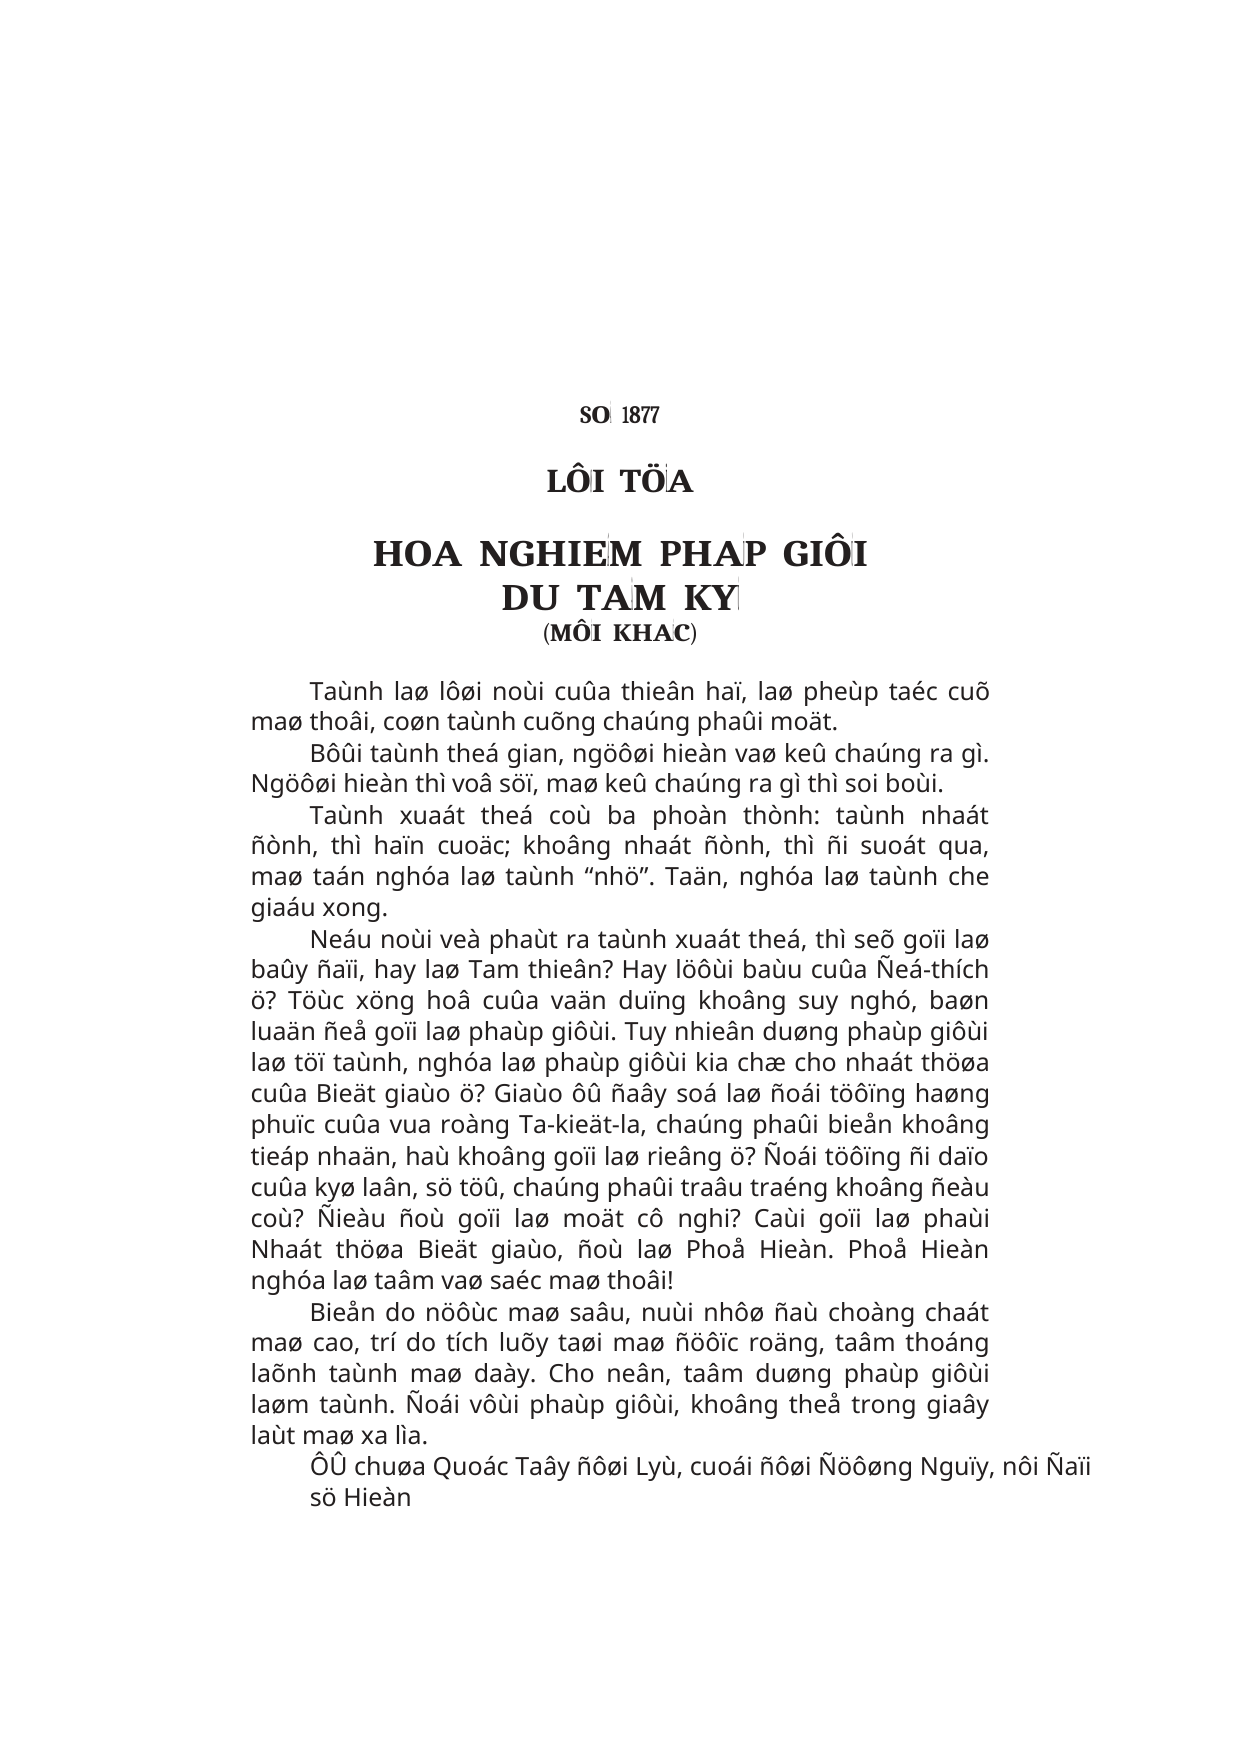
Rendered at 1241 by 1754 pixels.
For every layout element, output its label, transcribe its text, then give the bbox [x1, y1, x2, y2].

text Taùnh laø lôøi noùi cuûa thieân haï, laø pheùp taéc cuõ maø thoâi, coøn taùnh cuõng chaúng phaûi moät. [250, 676, 990, 738]
subtitle SOÁ 1877 [304, 401, 936, 430]
text Taùnh xuaát theá coù ba phoàn thònh: taùnh nhaát ñònh, thì haïn cuoäc; khoâng nhaát ñònh, thì ñi suoát qua, maø taán nghóa laø taùnh “nhö”. Taän, nghóa laø taùnh che giaáu xong. [250, 800, 990, 924]
text HOA NGHIEÂM PHAÙP GIÔÙI DU TAÂM KYÙ [369, 533, 871, 619]
text ÔÛ chuøa Quoác Taây ñôøi Lyù, cuoái ñôøi Ñöôøng Nguïy, nôi Ñaïi sö Hieàn [309, 1451, 1092, 1512]
text Bieån do nöôùc maø saâu, nuùi nhôø ñaù choàng chaát maø cao, trí do tích luõy taøi maø ñöôïc roäng, taâm thoáng laõnh taùnh maø daày. Cho neân, taâm duøng phaùp giôùi laøm taùnh. Ñoái vôùi phaùp giôùi, khoâng theå trong giaây laùt maø xa lìa. [250, 1296, 990, 1451]
text LÔØI TÖÏA [303, 462, 936, 501]
subtitle (MÔÙI KHAÉC) [304, 620, 936, 647]
text Bôûi taùnh theá gian, ngöôøi hieàn vaø keû chaúng ra gì. Ngöôøi hieàn thì voâ söï, maø keû chaúng ra gì thì soi boùi. [250, 738, 990, 800]
text Neáu noùi veà phaùt ra taùnh xuaát theá, thì seõ goïi laø baûy ñaïi, hay laø Tam thieân? Hay löôùi baùu cuûa Ñeá-thích ö? Töùc xöng hoâ cuûa vaän duïng khoâng suy nghó, baøn luaän ñeå goïi laø phaùp giôùi. Tuy nhieân duøng phaùp giôùi laø töï taùnh, nghóa laø phaùp giôùi kia chæ cho nhaát thöøa cuûa Bieät giaùo ö? Giaùo ôû ñaây soá laø ñoái töôïng haøng phuïc cuûa vua roàng Ta-kieät-la, chaúng phaûi bieån khoâng tieáp nhaän, haù khoâng goïi laø rieâng ö? Ñoái töôïng ñi daïo cuûa kyø laân, sö töû, chaúng phaûi traâu traéng khoâng ñeàu coù? Ñieàu ñoù goïi laø moät cô nghi? Caùi goïi laø phaùi Nhaát thöøa Bieät giaùo, ñoù laø Phoå Hieàn. Phoå Hieàn nghóa laø taâm vaø saéc maø thoâi! [250, 924, 990, 1296]
